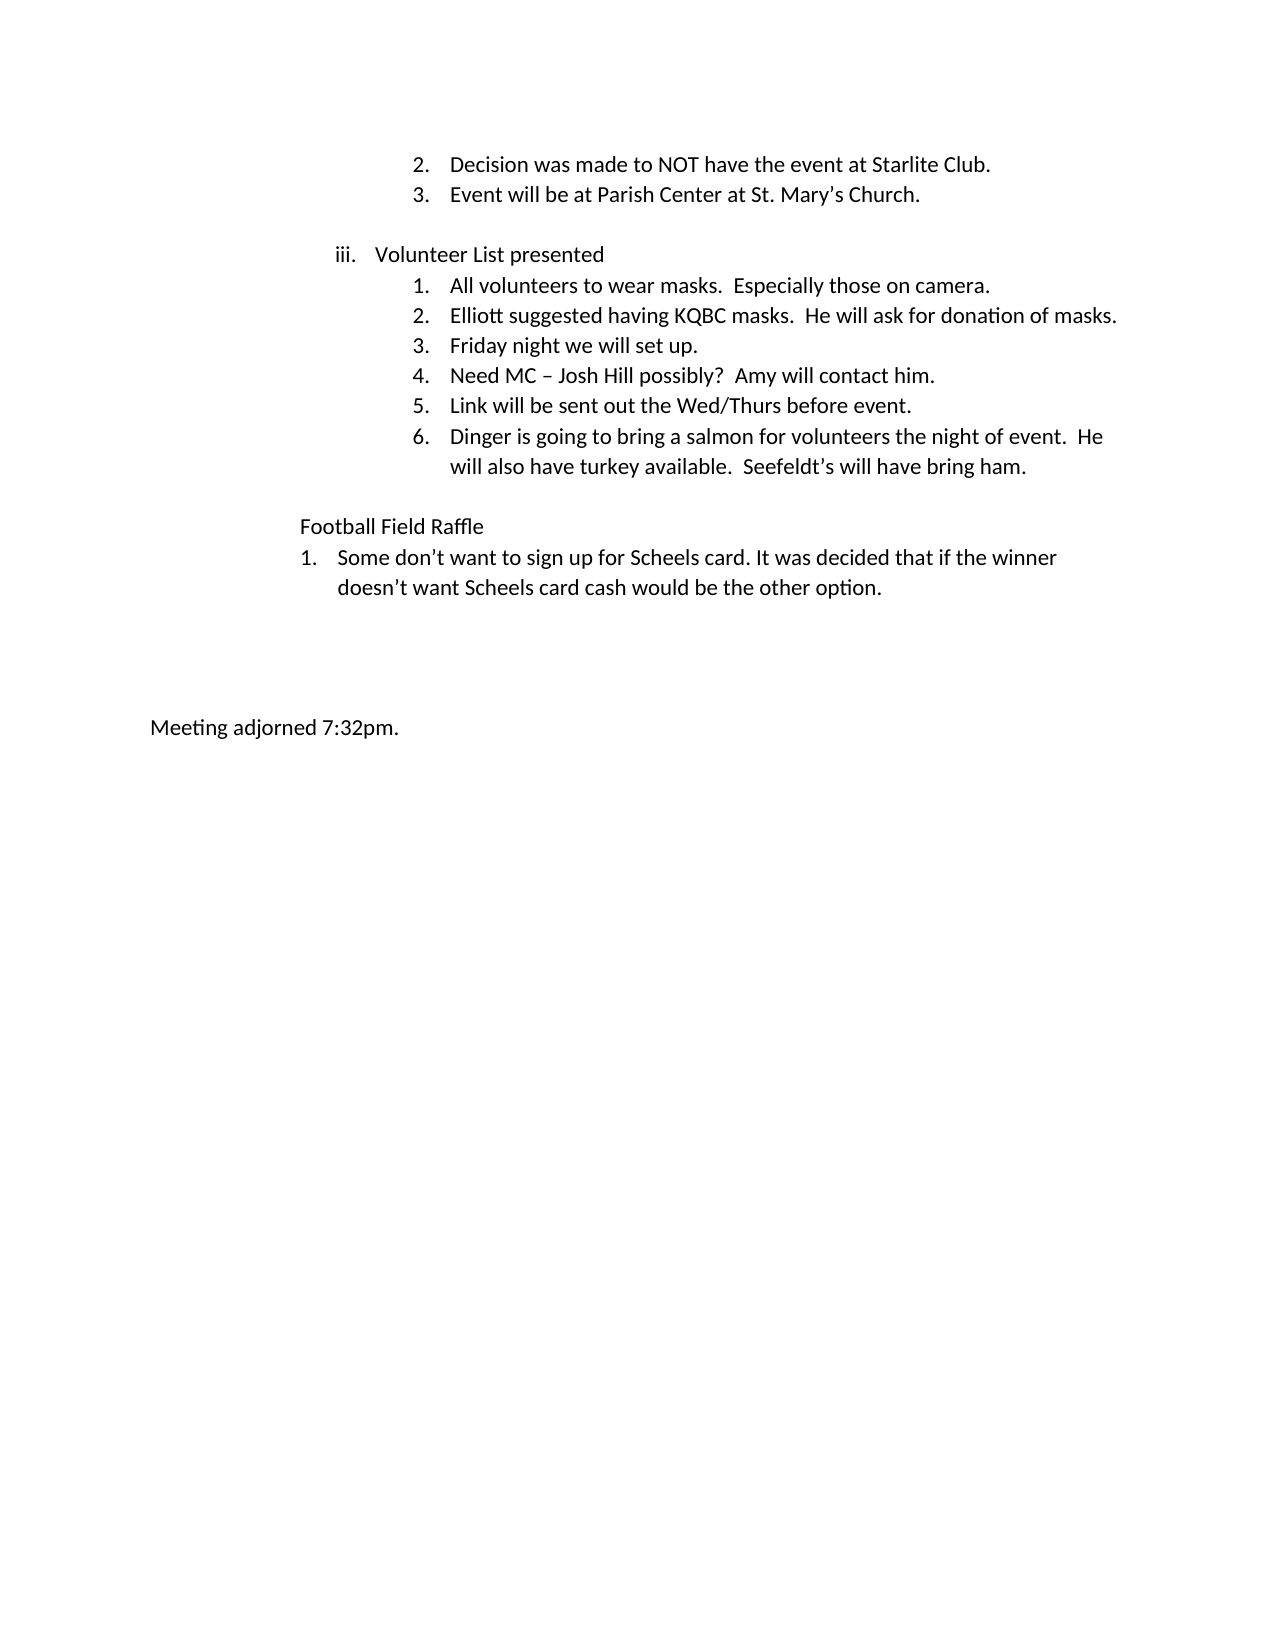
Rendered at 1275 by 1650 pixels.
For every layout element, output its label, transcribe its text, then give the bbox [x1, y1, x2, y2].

list Need MC – Josh Hill possibly? Amy will contact him. [412, 361, 1125, 389]
list Link will be sent out the Wed/Thurs before event. [412, 392, 1125, 420]
list Volunteer List presented [356, 241, 1125, 269]
list Some don’t want to sign up for Scheels card. It was decided that if the winner doesn’t want Scheels card cash would be the other option. [300, 543, 1125, 601]
list Football Field Raffle [300, 512, 1125, 541]
list Event will be at Parish Center at St. Mary’s Church. [412, 180, 1125, 208]
text Meeting adjorned 7:32pm. [150, 713, 1125, 742]
list Elliott suggested having KQBC masks. He will ask for donation of masks. [412, 301, 1125, 329]
list Decision was made to NOT have the event at Starlite Club. [412, 150, 1125, 178]
list Dinger is going to bring a salmon for volunteers the night of event. He will also have turkey available. Seefeldt’s will have bring ham. [412, 422, 1125, 480]
list Friday night we will set up. [412, 331, 1125, 359]
list All volunteers to wear masks. Especially those on camera. [412, 271, 1125, 299]
